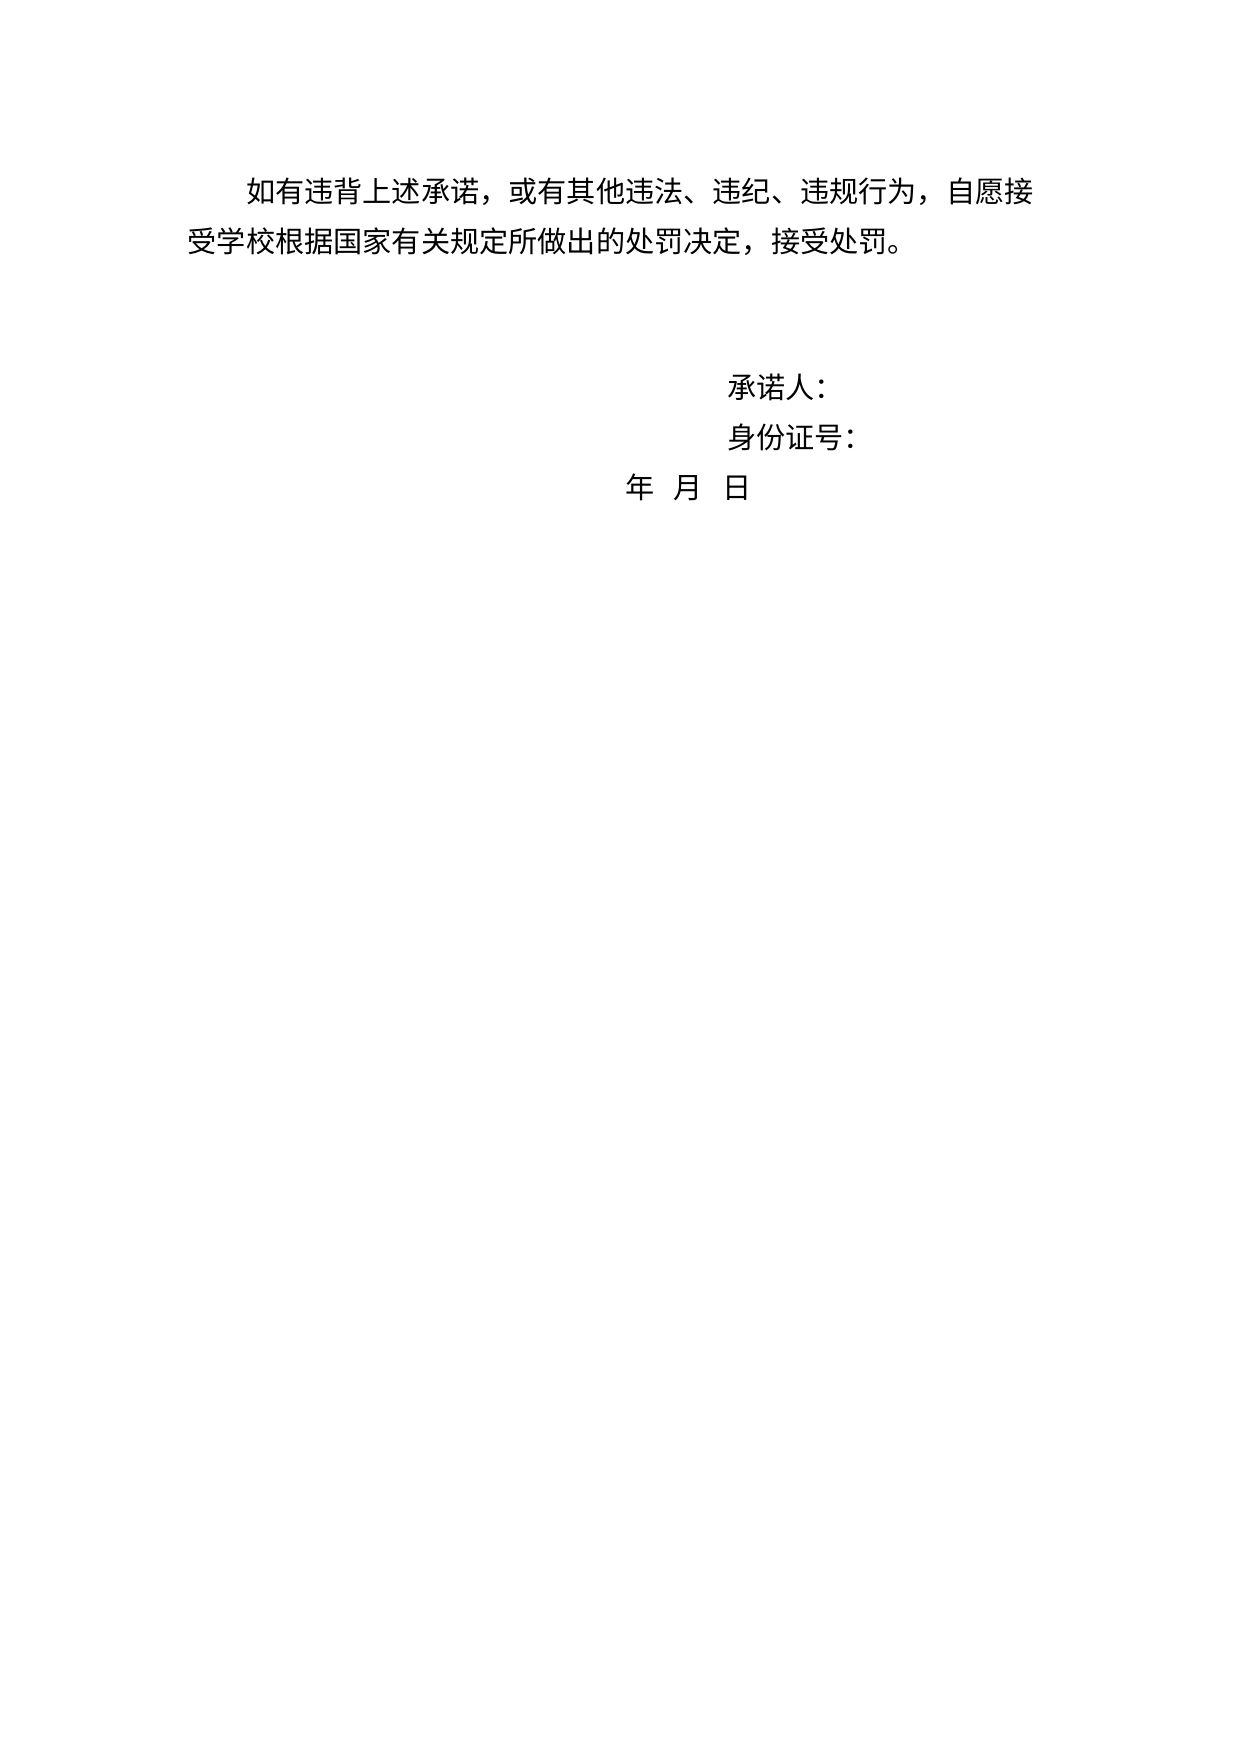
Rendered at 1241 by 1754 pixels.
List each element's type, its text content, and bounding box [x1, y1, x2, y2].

text 年 月 日 [187, 458, 1053, 508]
text 承诺人： [187, 358, 1053, 408]
text 身份证号： [187, 408, 1053, 458]
text 如有违背上述承诺，或有其他违法、违纪、违规行为，自愿接受学校根据国家有关规定所做出的处罚决定，接受处罚。 [187, 162, 1053, 262]
